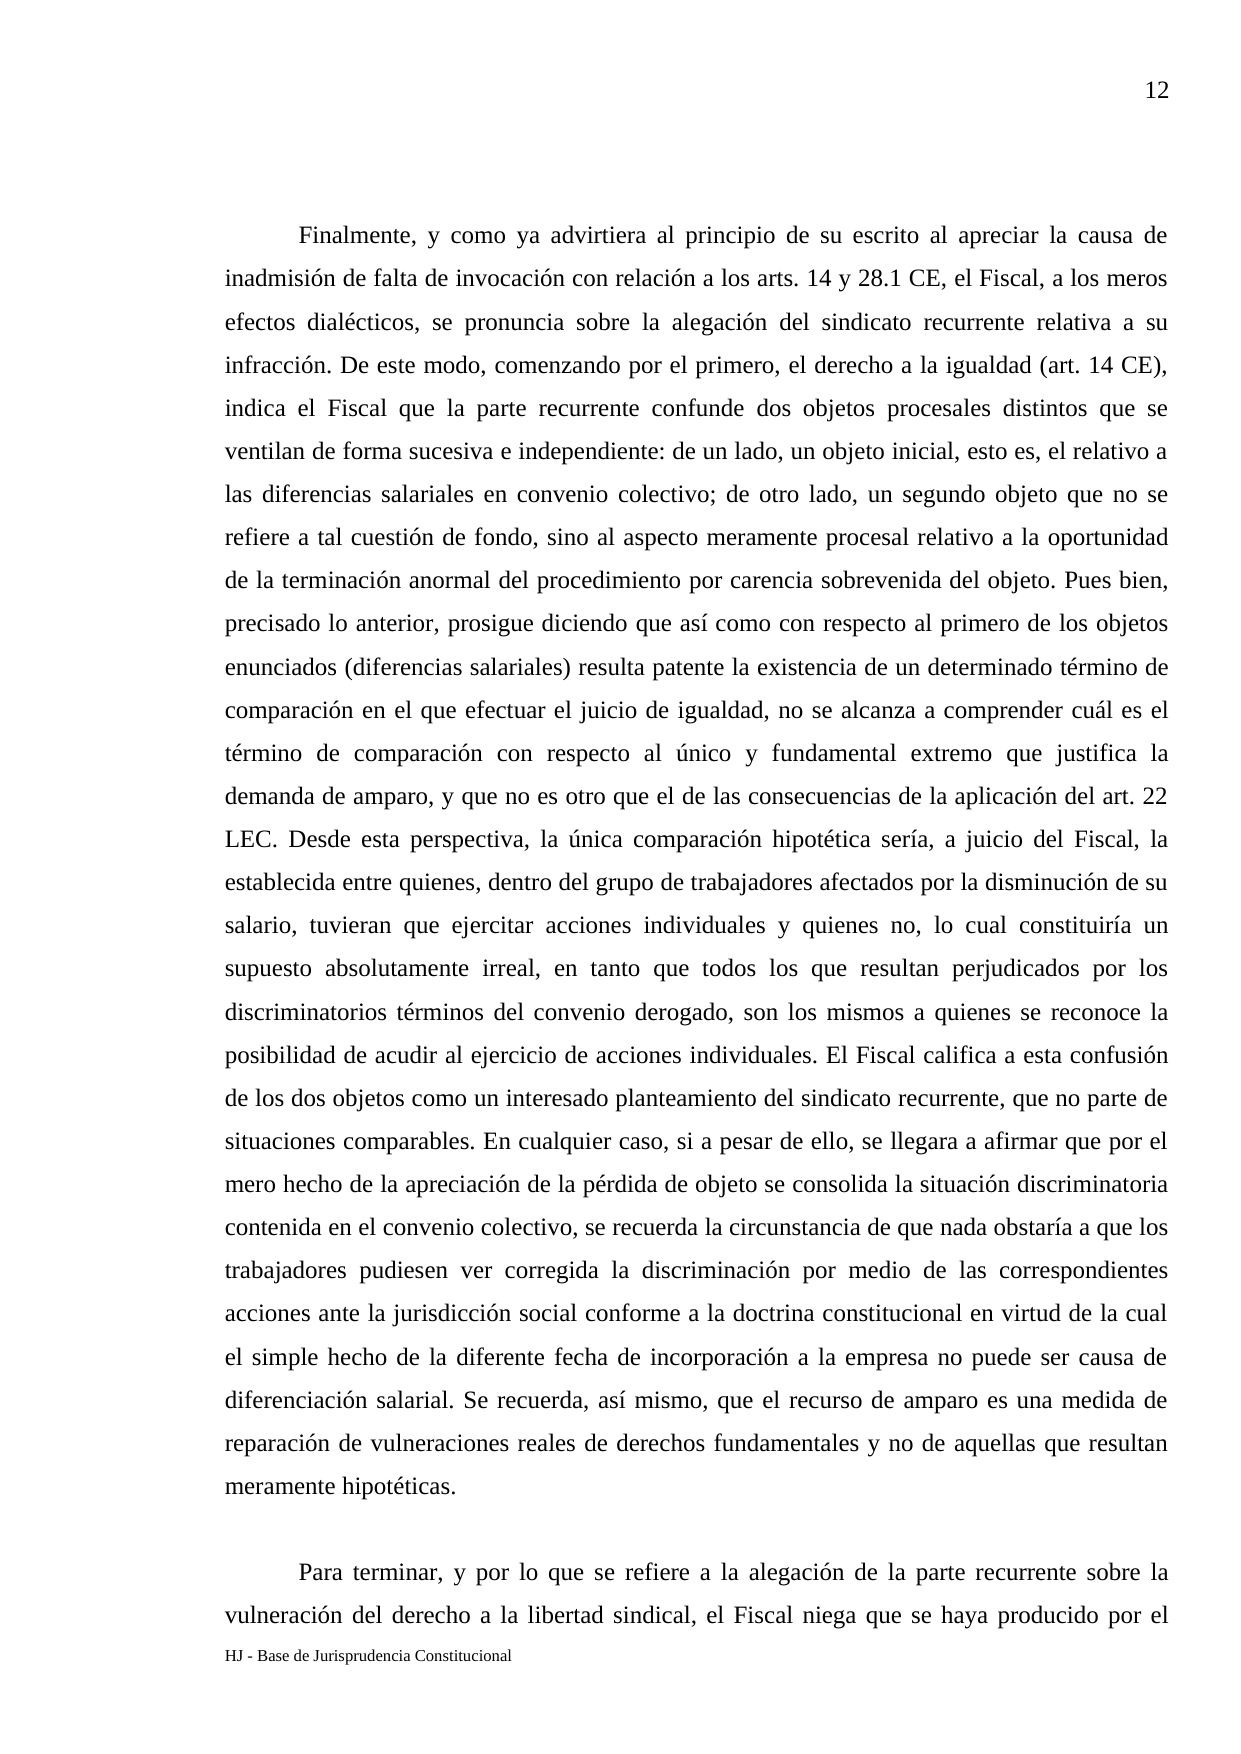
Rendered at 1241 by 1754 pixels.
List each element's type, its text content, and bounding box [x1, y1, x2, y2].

text Finalmente, y como ya advirtiera al principio de su escrito al apreciar la causa de inadmisión de falta de invocación con relación a los arts. 14 y 28.1 CE, el Fiscal, a los meros efectos dialécticos, se pronuncia sobre la alegación del sindicato recurrente relativa a su infracción. De este modo, comenzando por el primero, el derecho a la igualdad (art. 14 CE), indica el Fiscal que la parte recurrente confunde dos objetos procesales distintos que se ventilan de forma sucesiva e independiente: de un lado, un objeto inicial, esto es, el relativo a las diferencias salariales en convenio colectivo; de otro lado, un segundo objeto que no se refiere a tal cuestión de fondo, sino al aspecto meramente procesal relativo a la oportunidad de la terminación anormal del procedimiento por carencia sobrevenida del objeto. Pues bien, precisado lo anterior, prosigue diciendo que así como con respecto al primero de los objetos enunciados (diferencias salariales) resulta patente la existencia de un determinado término de comparación en el que efectuar el juicio de igualdad, no se alcanza a comprender cuál es el término de comparación con respecto al único y fundamental extremo que justifica la demanda de amparo, y que no es otro que el de las consecuencias de la aplicación del art. 22 LEC. Desde esta perspectiva, la única comparación hipotética sería, a juicio del Fiscal, la establecida entre quienes, dentro del grupo de trabajadores afectados por la disminución de su salario, tuvieran que ejercitar acciones individuales y quienes no, lo cual constituiría un supuesto absolutamente irreal, en tanto que todos los que resultan perjudicados por los discriminatorios términos del convenio derogado, son los mismos a quienes se reconoce la posibilidad de acudir al ejercicio de acciones individuales. El Fiscal califica a esta confusión de los dos objetos como un interesado planteamiento del sindicato recurrente, que no parte de situaciones comparables. En cualquier caso, si a pesar de ello, se llegara a afirmar que por el mero hecho de la apreciación de la pérdida de objeto se consolida la situación discriminatoria contenida en el convenio colectivo, se recuerda la circunstancia de que nada obstaría a que los trabajadores pudiesen ver corregida la discriminación por medio de las correspondientes acciones ante la jurisdicción social conforme a la doctrina constitucional en virtud de la cual el simple hecho de la diferente fecha de incorporación a la empresa no puede ser causa de diferenciación salarial. Se recuerda, así mismo, que el recurso de amparo es una medida de reparación de vulneraciones reales de derechos fundamentales y no de aquellas que resultan meramente hipotéticas. [224, 220, 1169, 1500]
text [224, 1557, 1169, 1629]
